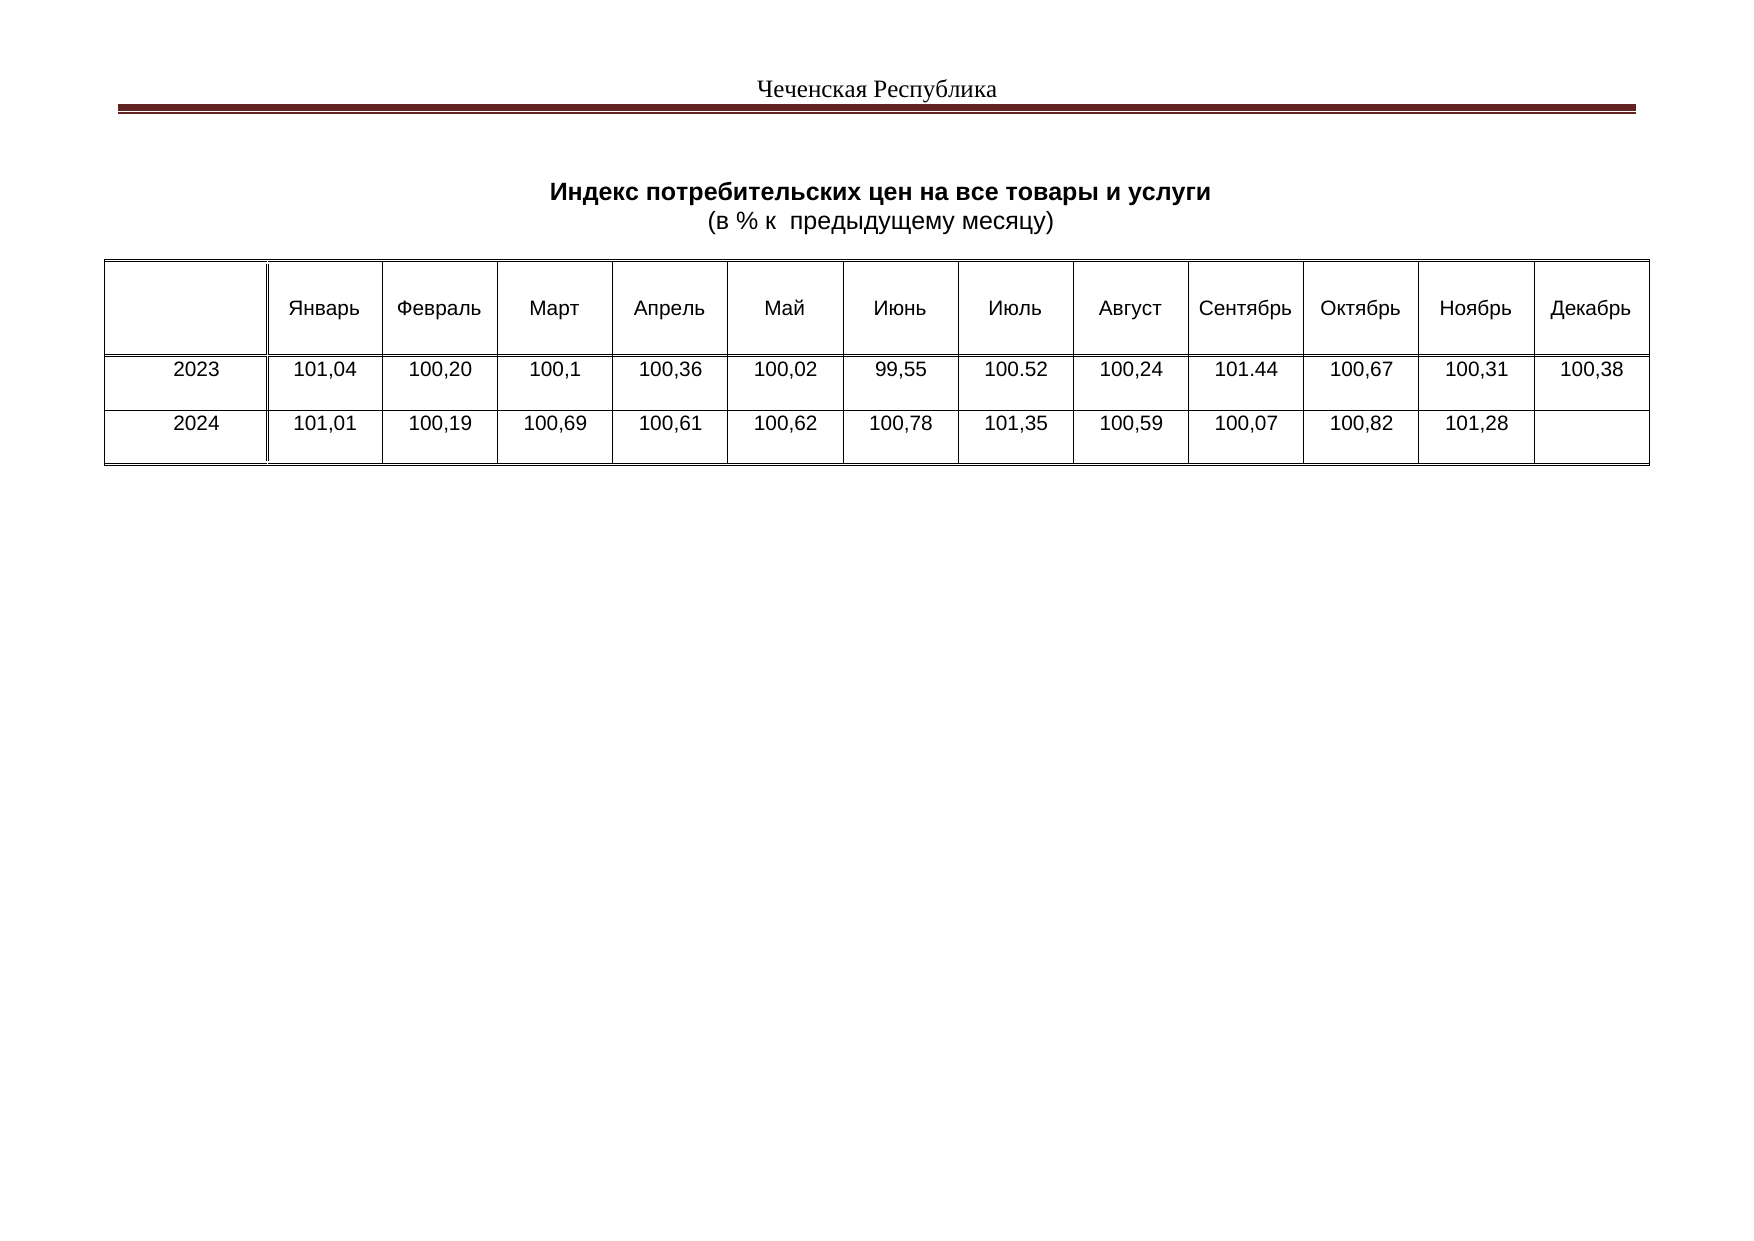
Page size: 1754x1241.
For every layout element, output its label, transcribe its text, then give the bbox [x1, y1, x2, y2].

table_header Сентябрь [1189, 262, 1303, 354]
table_header Январь [267, 262, 382, 354]
text Индекс потребительских цен на все товары и услуги [126, 177, 1636, 206]
table_header Июнь [844, 262, 958, 354]
table_cell [1535, 411, 1649, 463]
table_header Июль [959, 262, 1073, 354]
table_cell 100,59 [1074, 411, 1188, 463]
table_header Март [498, 262, 612, 354]
table_cell 100,1 [498, 357, 612, 409]
table_cell 2024 [105, 411, 267, 463]
table_cell 100,62 [728, 411, 843, 463]
table_cell 100,19 [383, 411, 497, 463]
table_cell 100,36 [613, 357, 727, 409]
table_cell 100,67 [1304, 357, 1418, 409]
table_cell 101,01 [267, 411, 382, 463]
table_header Декабрь [1535, 262, 1649, 354]
table_cell 100,78 [844, 411, 958, 463]
table_cell 100,61 [613, 411, 727, 463]
table_cell 101,28 [1419, 411, 1534, 463]
table_cell 100.52 [959, 357, 1073, 409]
table_header [105, 262, 267, 354]
table_header Февраль [383, 262, 497, 354]
table_cell 100,69 [498, 411, 612, 463]
table_cell 100,31 [1419, 357, 1534, 409]
table_cell 100,07 [1189, 411, 1303, 463]
table_cell 100,20 [383, 357, 497, 409]
table_cell 101,04 [269, 357, 382, 409]
table_cell 100,02 [728, 357, 843, 409]
table_header Май [728, 262, 843, 354]
text (в % к предыдущему месяцу) [126, 206, 1636, 235]
table_header Апрель [613, 262, 727, 354]
table_cell 2023 [105, 357, 266, 409]
table_cell 100,24 [1074, 357, 1188, 409]
table_header Август [1074, 262, 1188, 354]
table_cell 99,55 [844, 357, 958, 409]
table_header Ноябрь [1419, 262, 1534, 354]
table_cell 100,82 [1304, 411, 1418, 463]
table_cell 101,35 [959, 411, 1073, 463]
table_header Октябрь [1304, 262, 1418, 354]
table_cell 101.44 [1189, 357, 1303, 409]
table_cell 100,38 [1535, 357, 1649, 409]
